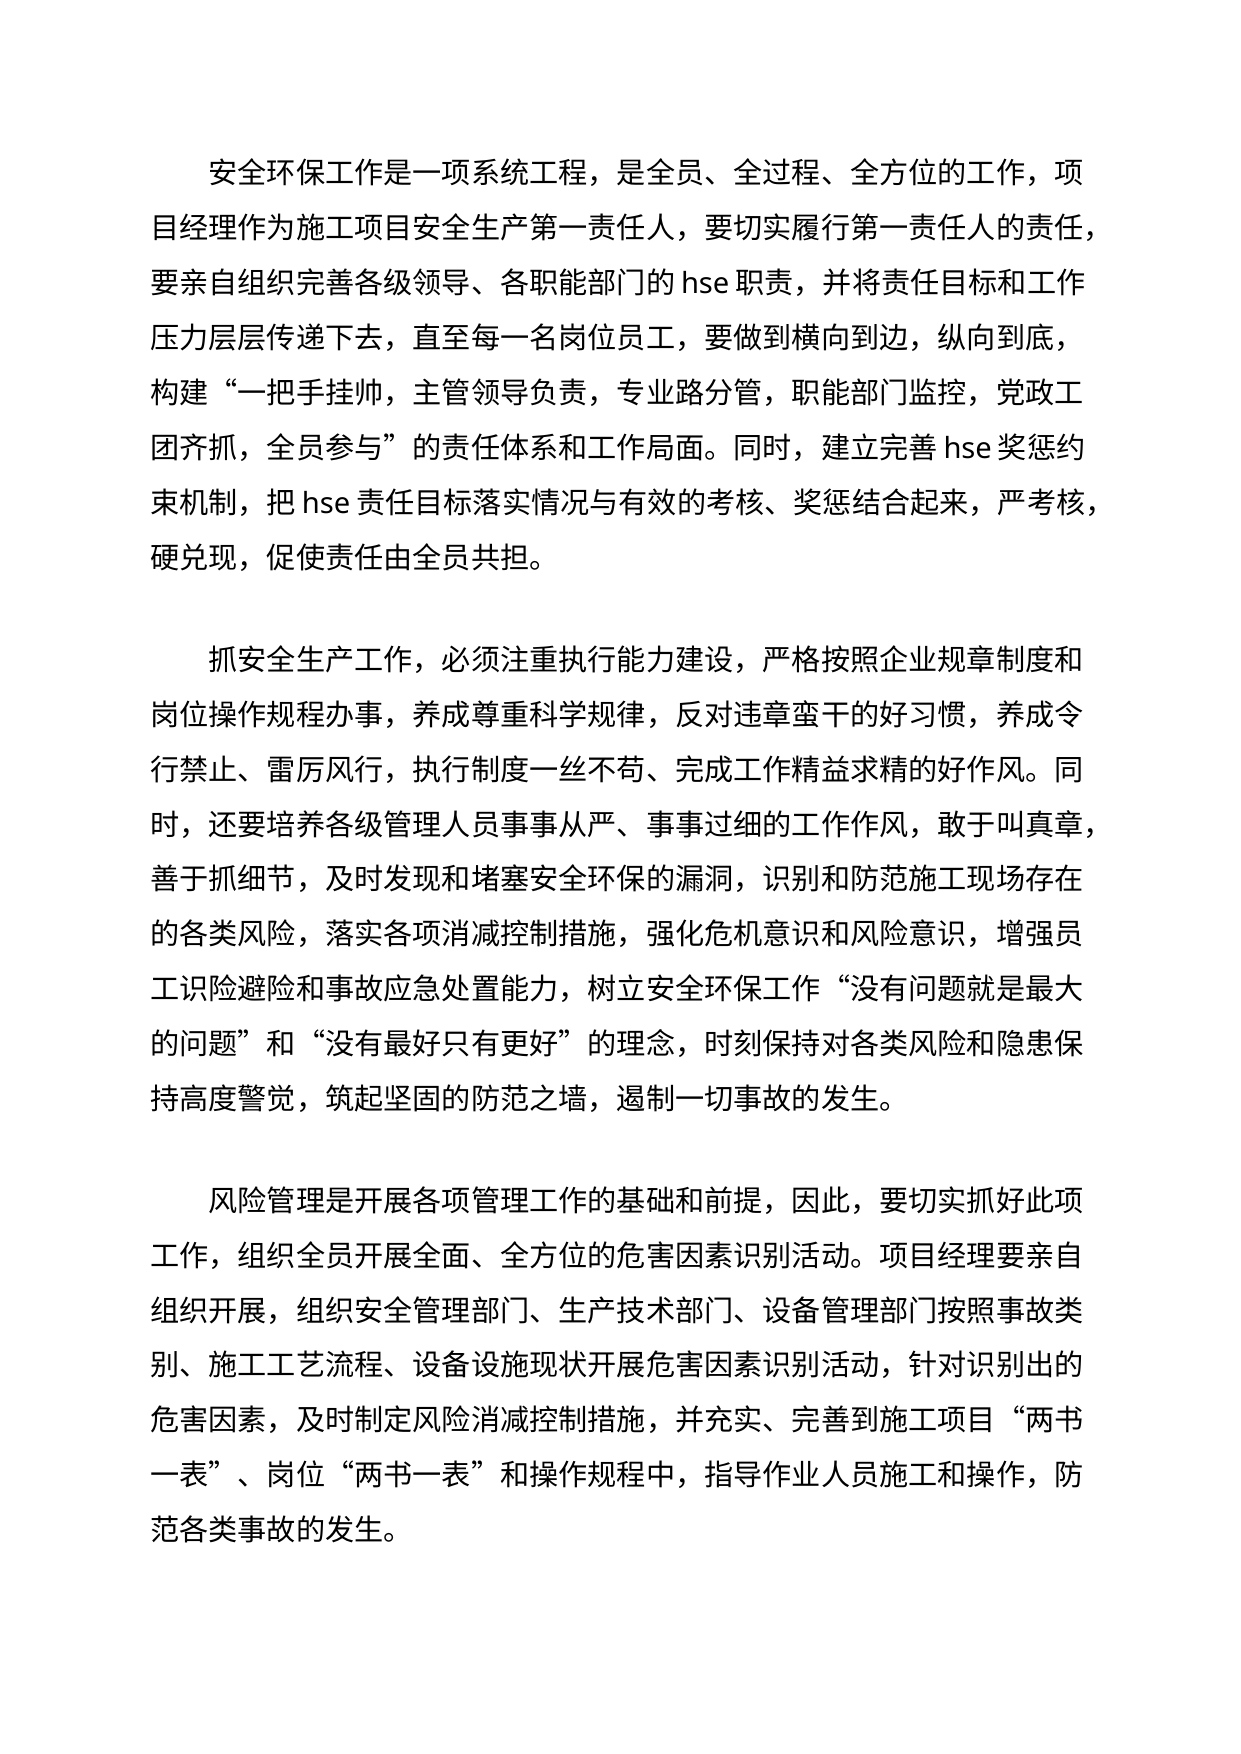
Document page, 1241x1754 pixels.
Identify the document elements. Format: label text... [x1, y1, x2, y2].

text 安全环保工作是一项系统工程，是全员、全过程、全方位的工作，项目经理作为施工项目安全生产第一责任人，要切实履行第一责任人的责任，要亲自组织完善各级领导、各职能部门的hse职责，并将责任目标和工作压力层层传递下去，直至每一名岗位员工，要做到横向到边，纵向到底，构建“一把手挂帅，主管领导负责，专业路分管，职能部门监控，党政工团齐抓，全员参与”的责任体系和工作局面。同时，建立完善hse奖惩约束机制，把hse责任目标落实情况与有效的考核、奖惩结合起来，严考核，硬兑现，促使责任由全员共担。 [150, 150, 1090, 577]
text 风险管理是开展各项管理工作的基础和前提，因此，要切实抓好此项工作，组织全员开展全面、全方位的危害因素识别活动。项目经理要亲自组织开展，组织安全管理部门、生产技术部门、设备管理部门按照事故类别、施工工艺流程、设备设施现状开展危害因素识别活动，针对识别出的危害因素，及时制定风险消减控制措施，并充实、完善到施工项目“两书一表”、岗位“两书一表”和操作规程中，指导作业人员施工和操作，防范各类事故的发生。 [150, 1177, 1090, 1549]
text 抓安全生产工作，必须注重执行能力建设，严格按照企业规章制度和岗位操作规程办事，养成尊重科学规律，反对违章蛮干的好习惯，养成令行禁止、雷厉风行，执行制度一丝不苟、完成工作精益求精的好作风。同时，还要培养各级管理人员事事从严、事事过细的工作作风，敢于叫真章，善于抓细节，及时发现和堵塞安全环保的漏洞，识别和防范施工现场存在的各类风险，落实各项消减控制措施，强化危机意识和风险意识，增强员工识险避险和事故应急处置能力，树立安全环保工作“没有问题就是最大的问题”和“没有最好只有更好”的理念，时刻保持对各类风险和隐患保持高度警觉，筑起坚固的防范之墙，遏制一切事故的发生。 [150, 636, 1090, 1118]
